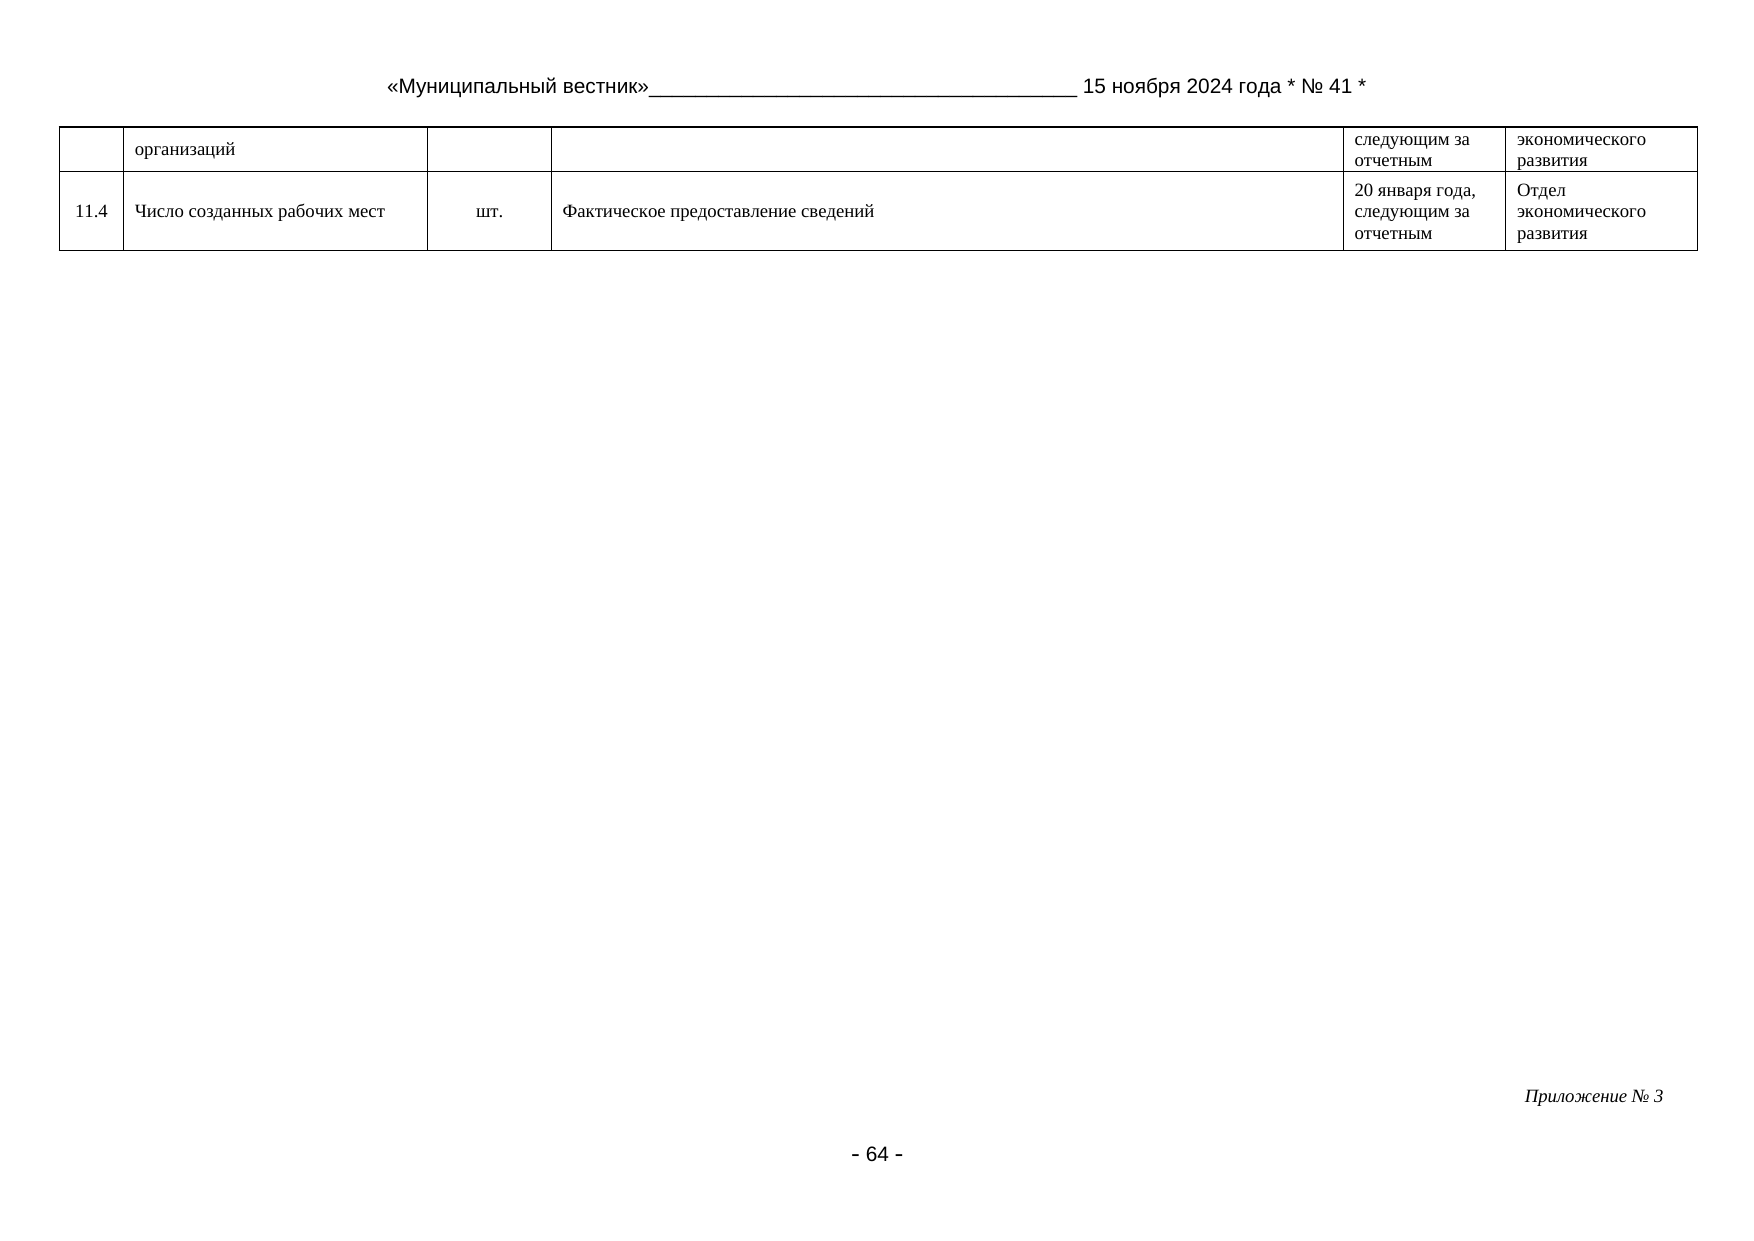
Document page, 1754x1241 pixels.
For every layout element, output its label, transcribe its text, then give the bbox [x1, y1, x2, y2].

text Приложение № 3 [89, 1085, 1665, 1107]
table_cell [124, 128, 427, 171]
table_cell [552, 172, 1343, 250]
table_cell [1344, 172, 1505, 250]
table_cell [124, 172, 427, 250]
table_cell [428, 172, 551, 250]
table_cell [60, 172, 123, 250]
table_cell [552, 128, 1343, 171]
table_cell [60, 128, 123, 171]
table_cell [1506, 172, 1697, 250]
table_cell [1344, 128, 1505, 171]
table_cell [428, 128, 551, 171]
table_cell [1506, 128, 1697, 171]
